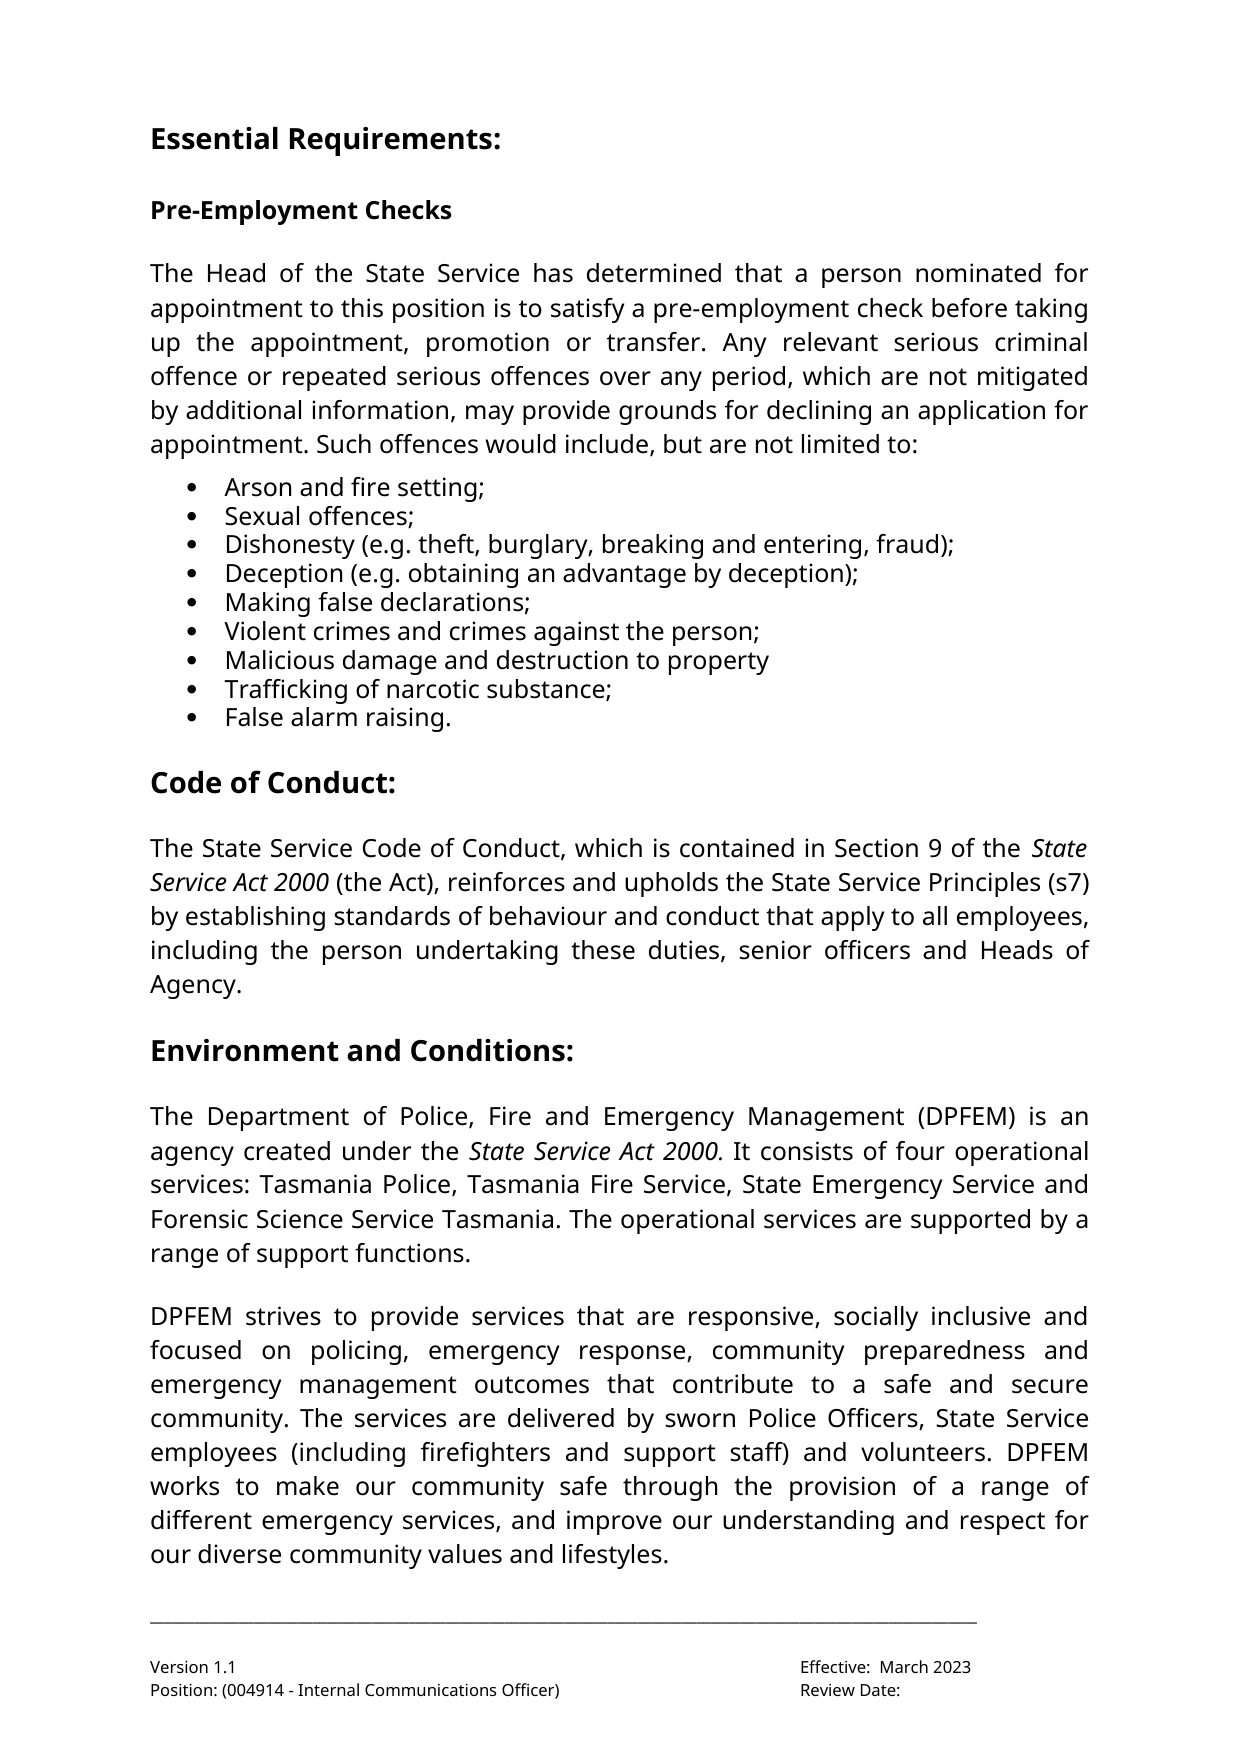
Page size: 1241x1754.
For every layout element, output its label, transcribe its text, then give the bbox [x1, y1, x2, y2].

text Code of Conduct: [150, 758, 1090, 797]
list Dishonesty (e.g. theft, burglary, breaking and entering, fraud); [187, 531, 1090, 559]
list Arson and fire setting; [187, 473, 1090, 502]
list Trafficking of narcotic substance; [187, 675, 1090, 704]
list Making false declarations; [187, 588, 1090, 617]
text The State Service Code of Conduct, which is contained in Section 9 of the State Service Act 2000 (the Act), reinforces and upholds the State Service Principles (s7) by establishing standards of behaviour and conduct that apply to all employees, including the person undertaking these duties, senior officers and Heads of Agency. [150, 827, 1090, 997]
text DPFEM strives to provide services that are responsive, socially inclusive and focused on policing, emergency response, community preparedness and emergency management outcomes that contribute to a safe and secure community. The services are delivered by sworn Police Officers, State Service employees (including firefighters and support staff) and volunteers. DPFEM works to make our community safe through the provision of a range of different emergency services, and improve our understanding and respect for our diverse community values and lifestyles. [150, 1294, 1090, 1567]
list Malicious damage and destruction to property [187, 646, 1090, 675]
text Environment and Conditions: [150, 1026, 1090, 1066]
text The Department of Police, Fire and Emergency Management (DPFEM) is an agency created under the State Service Act 2000. It consists of four operational services: Tasmania Police, Tasmania Fire Service, State Emergency Service and Forensic Science Service Tasmania. The operational services are supported by a range of support functions. [150, 1095, 1090, 1265]
list Violent crimes and crimes against the person; [187, 617, 1090, 646]
text The Head of the State Service has determined that a person nominated for appointment to this position is to satisfy a pre-employment check before taking up the appointment, promotion or transfer. Any relevant serious criminal offence or repeated serious offences over any period, which are not mitigated by additional information, may provide grounds for declining an application for appointment. Such offences would include, but are not limited to: [150, 256, 1090, 461]
list Sexual offences; [187, 502, 1090, 531]
text Essential Requirements: [150, 118, 1090, 158]
list Deception (e.g. obtaining an advantage by deception); [187, 559, 1090, 588]
list False alarm raising. [187, 704, 1090, 733]
text Pre-Employment Checks [150, 193, 1090, 227]
